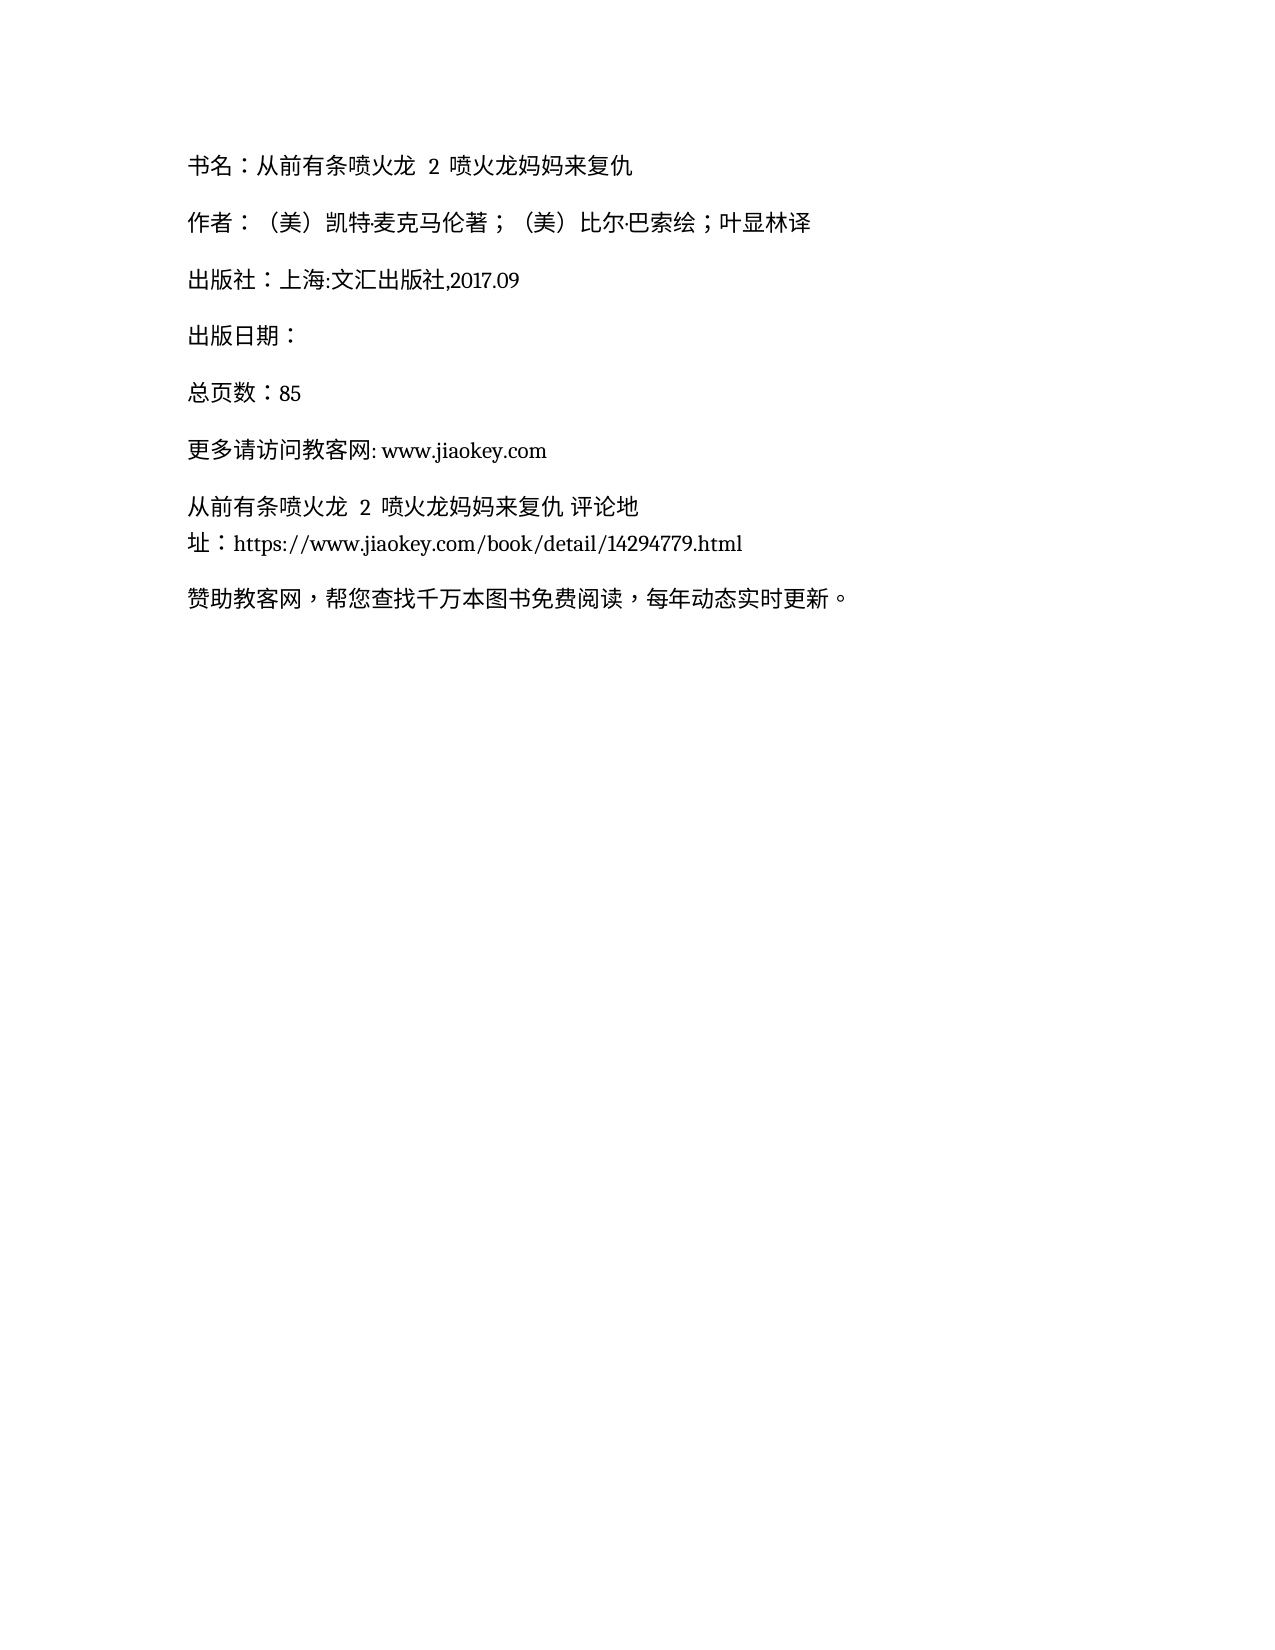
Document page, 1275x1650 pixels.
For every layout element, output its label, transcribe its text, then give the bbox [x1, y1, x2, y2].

text 总页数：85 [187, 377, 1087, 408]
text 赞助教客网，帮您查找千万本图书免费阅读，每年动态实时更新。 [187, 583, 1087, 614]
text 更多请访问教客网: www.jiaokey.com [187, 434, 1087, 465]
text 书名：从前有条喷火龙 2 喷火龙妈妈来复仇 [187, 150, 1087, 181]
text 从前有条喷火龙 2 喷火龙妈妈来复仇 评论地址：https://www.jiaokey.com/book/detail/14294779.html [187, 491, 1087, 558]
text 出版社：上海:文汇出版社,2017.09 [187, 263, 1087, 295]
text 出版日期： [187, 320, 1087, 352]
text 作者：（美）凯特·麦克马伦著；（美）比尔·巴索绘；叶显林译 [187, 207, 1087, 238]
